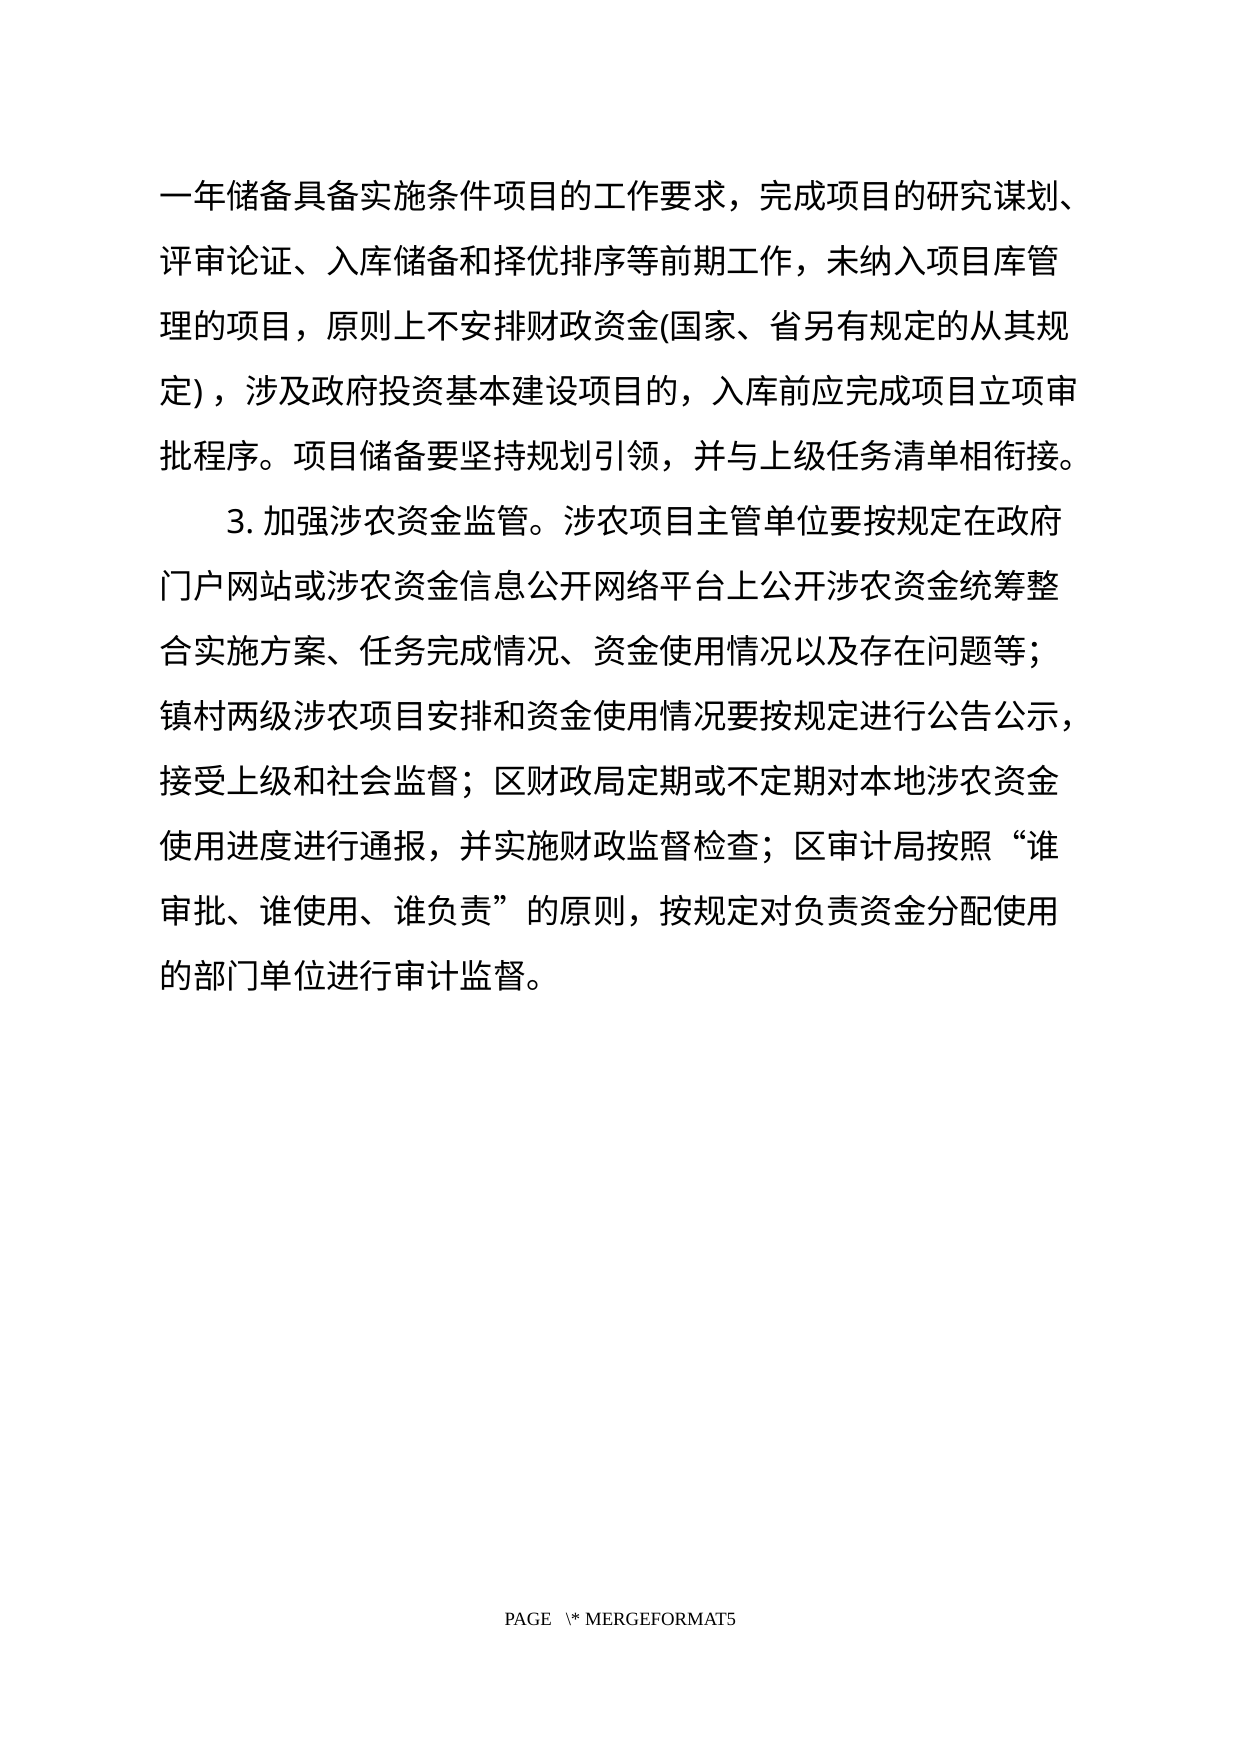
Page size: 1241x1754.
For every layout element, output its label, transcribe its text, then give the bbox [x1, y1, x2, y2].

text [159, 162, 1081, 487]
text 3. 加强涉农资金监管。涉农项目主管单位要按规定在政府门户网站或涉农资金信息公开网络平台上公开涉农资金统筹整合实施方案、任务完成情况、资金使用情况以及存在问题等；镇村两级涉农项目安排和资金使用情况要按规定进行公告公示，接受上级和社会监督；区财政局定期或不定期对本地涉农资金使用进度进行通报，并实施财政监督检查；区审计局按照“谁审批、谁使用、谁负责”的原则，按规定对负责资金分配使用的部门单位进行审计监督。 [159, 487, 1081, 1007]
